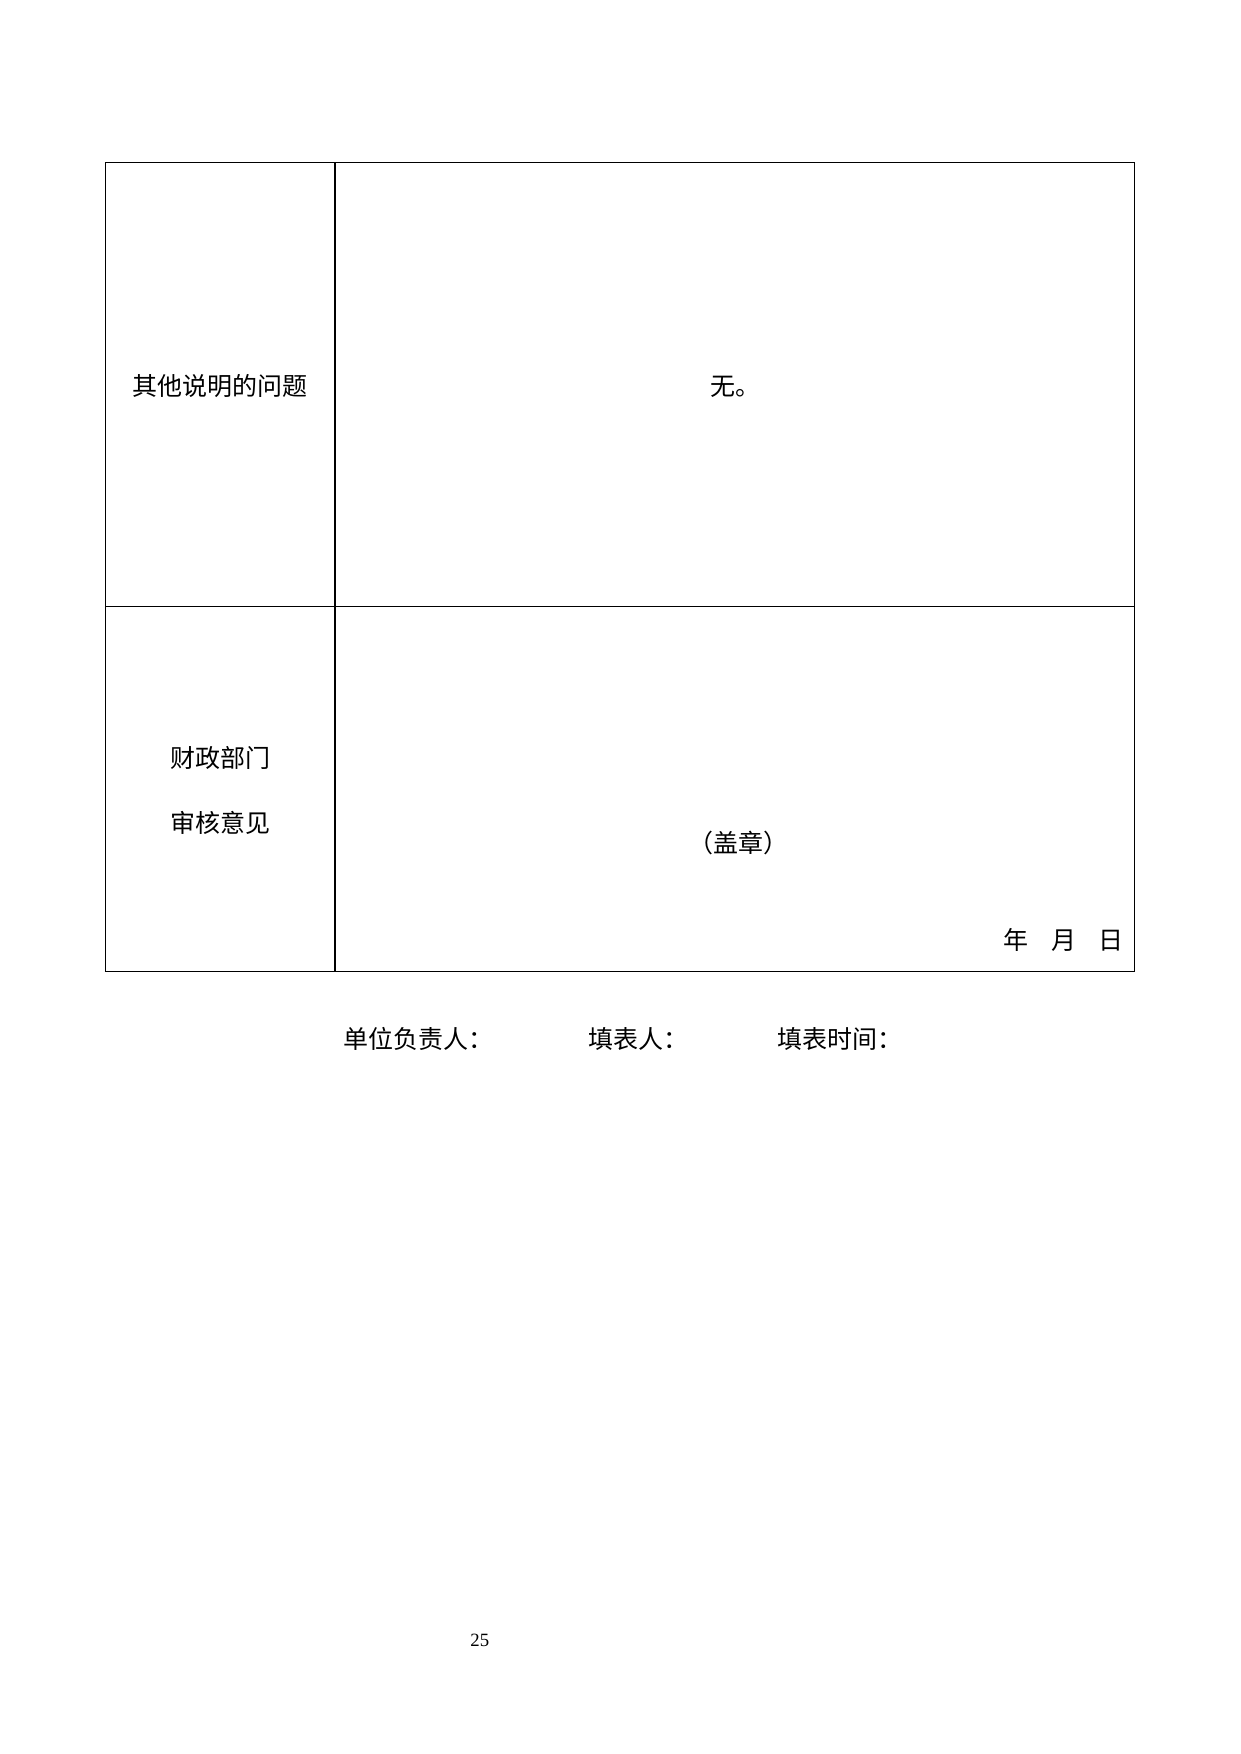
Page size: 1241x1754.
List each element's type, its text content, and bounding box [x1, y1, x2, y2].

table_cell 无。 [336, 163, 1134, 606]
table_cell 其他说明的问题 [106, 163, 334, 606]
table_cell 财政部门 审核意见 [106, 607, 334, 971]
table_cell （盖章） 年 月 日 [336, 607, 1134, 971]
text 单位负责人： 填表人： 填表时间： [187, 1005, 1053, 1070]
